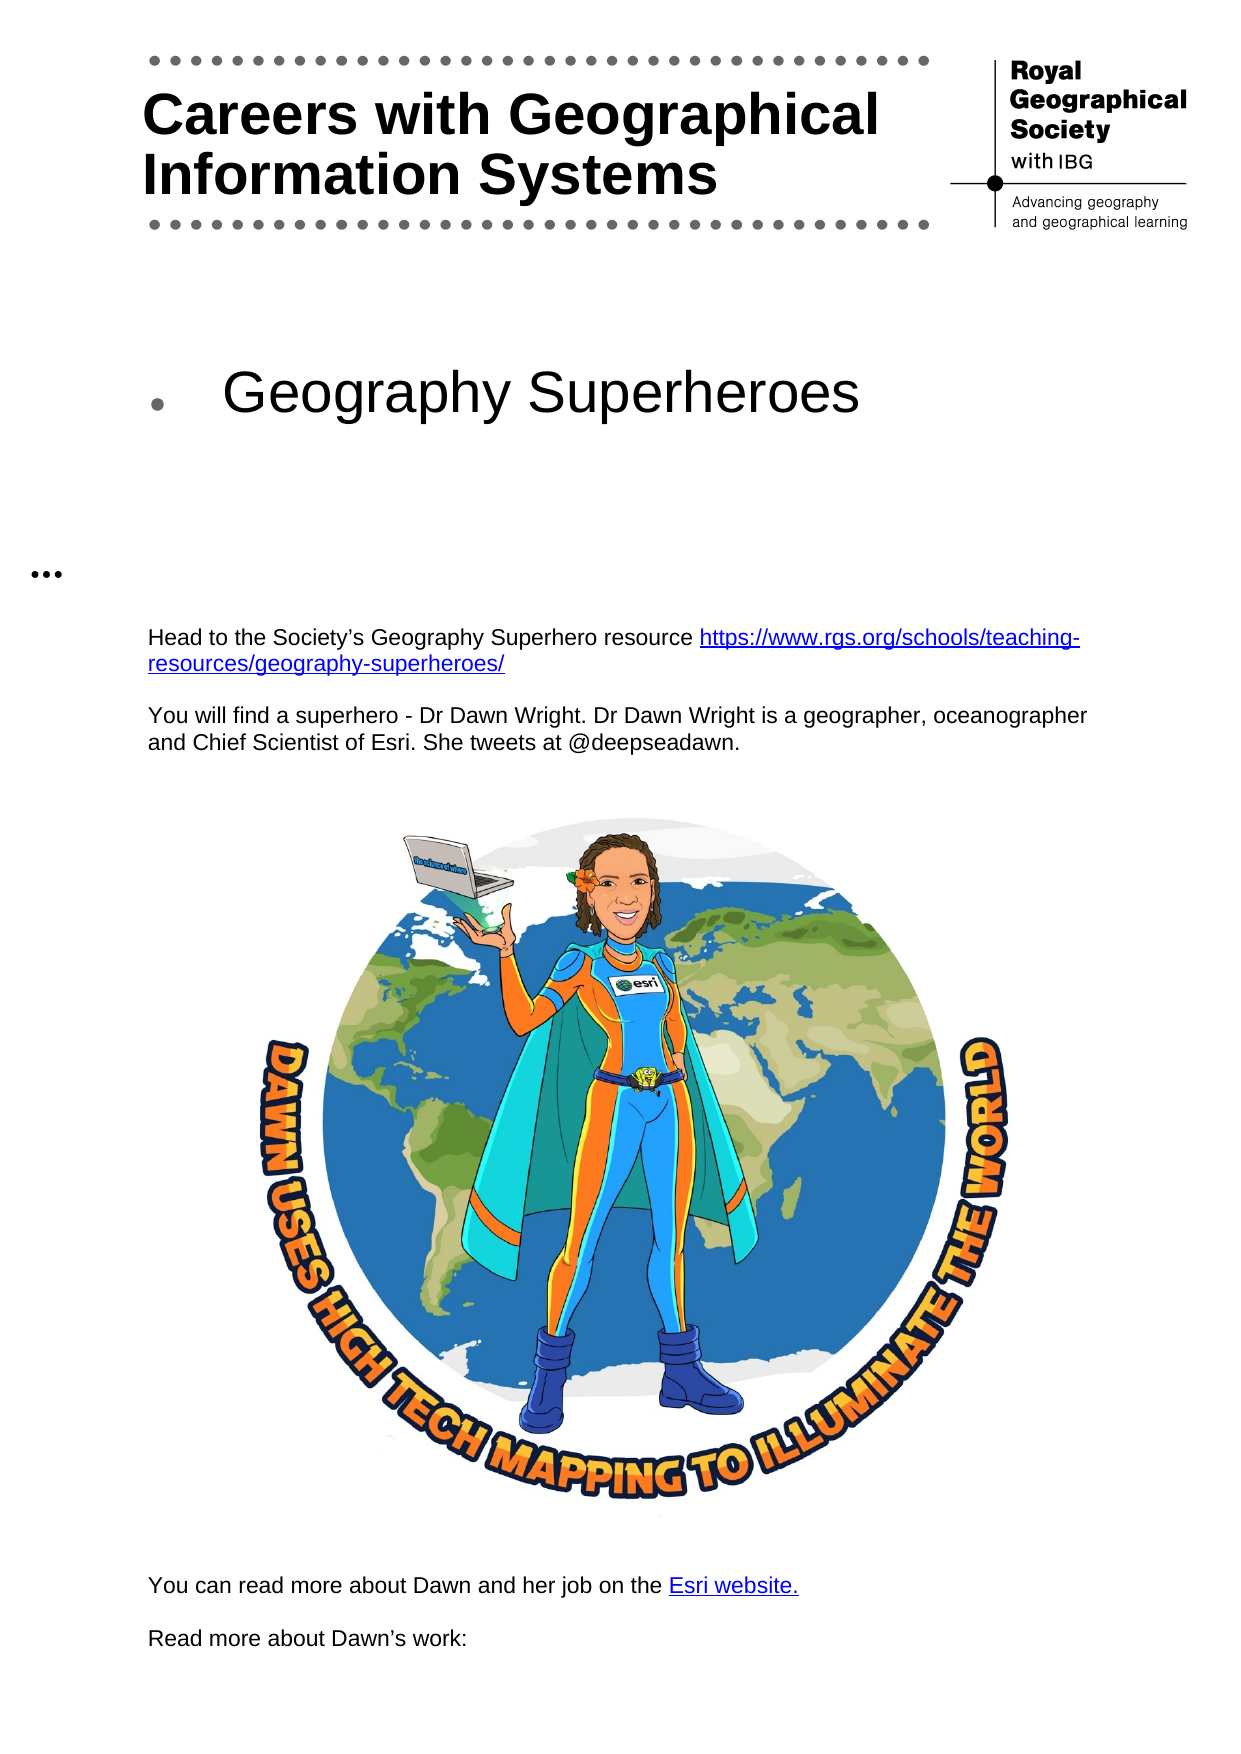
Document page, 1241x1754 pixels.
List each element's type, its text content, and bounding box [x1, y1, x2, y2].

text Head to the Society’s Geography Superhero resource https://www.rgs.org/schools/teaching-resources/geography-superheroes/ [148, 623, 1092, 676]
picture [248, 781, 1019, 1552]
text You will find a superhero - Dr Dawn Wright. Dr Dawn Wright is a geographer, oceanographer and Chief Scientist of Esri. She tweets at @deepseadawn. [148, 702, 1092, 755]
table_header Geography Superheroes [148, 364, 1147, 571]
picture [148, 395, 167, 413]
text You can read more about Dawn and her job on the Esri website. [148, 1572, 1092, 1598]
text Read more about Dawn’s work: [148, 1625, 1092, 1651]
picture [28, 568, 64, 580]
table_header Careers with Geographical Information Systems [142, 86, 909, 227]
picture [946, 54, 1190, 233]
picture [145, 51, 936, 68]
picture [145, 215, 936, 232]
